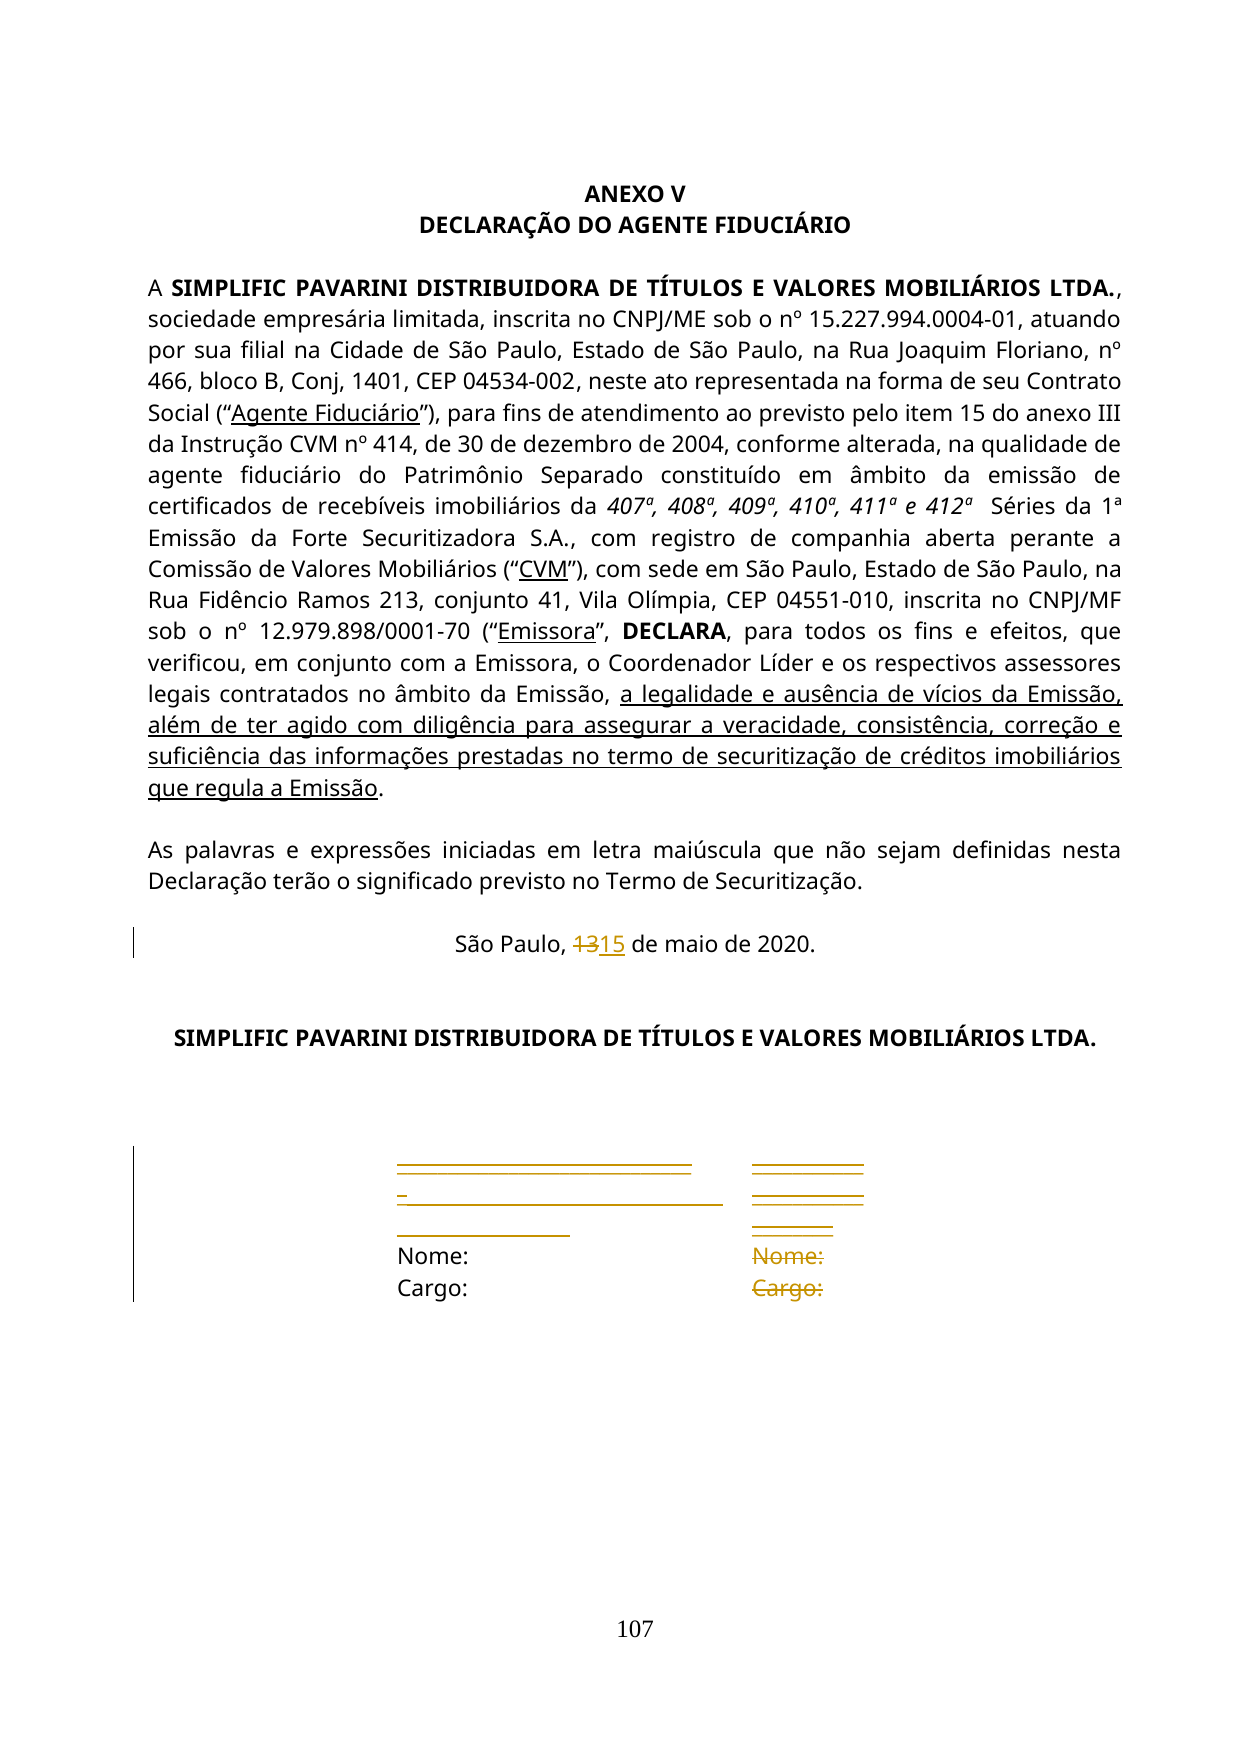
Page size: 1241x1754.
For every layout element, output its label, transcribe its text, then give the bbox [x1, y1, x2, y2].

text SIMPLIFIC PAVARINI DISTRIBUIDORA DE TÍTULOS E VALORES MOBILIÁRIOS LTDA. [148, 1021, 1122, 1052]
text São Paulo, de maio de 2020. [148, 927, 1122, 958]
subtitle ANEXO V [148, 177, 1122, 208]
text As palavras e expressões iniciadas em letra maiúscula que não sejam definidas nesta Declaração terão o significado previsto no Termo de Securitização. [148, 833, 1122, 896]
text A SIMPLIFIC PAVARINI DISTRIBUIDORA DE TÍTULOS E VALORES MOBILIÁRIOS LTDA., sociedade empresária limitada, inscrita no CNPJ/ME sob o nº 15.227.994.0004-01, atuando por sua filial na Cidade de São Paulo, Estado de São Paulo, na Rua Joaquim Floriano, nº 466, bloco B, Conj, 1401, CEP 04534-002, neste ato representada na forma de seu Contrato Social (“Agente Fiduciário”), para fins de atendimento ao previsto pelo item 15 do anexo III da Instrução CVM nº 414, de 30 de dezembro de 2004, conforme alterada, na qualidade de agente fiduciário do Patrimônio Separado constituído em âmbito da emissão de certificados de recebíveis imobiliários da 407ª, 408ª, 409ª, 410ª, 411ª e 412ª Séries da 1ª Emissão da Forte Securitizadora S.A., com registro de companhia aberta perante a Comissão de Valores Mobiliários (“CVM”), com sede em São Paulo, Estado de São Paulo, na Rua Fidêncio Ramos 213, conjunto 41, Vila Olímpia, CEP 04551-010, inscrita no CNPJ/MF sob o nº 12.979.898/0001-70 (“Emissora”, DECLARA, para todos os fins e efeitos, que verificou, em conjunto com a Emissora, o Coordenador Líder e os respectivos assessores legais contratados no âmbito da Emissão, a legalidade e ausência de vícios da Emissão, além de ter agido com diligência para assegurar a veracidade, consistência, correção e suficiência das informações prestadas no termo de securitização de créditos imobiliários que regula a Emissão. [148, 271, 1122, 735]
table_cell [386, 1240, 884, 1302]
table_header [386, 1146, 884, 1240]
text DECLARAÇÃO DO AGENTE FIDUCIÁRIO [148, 208, 1122, 240]
